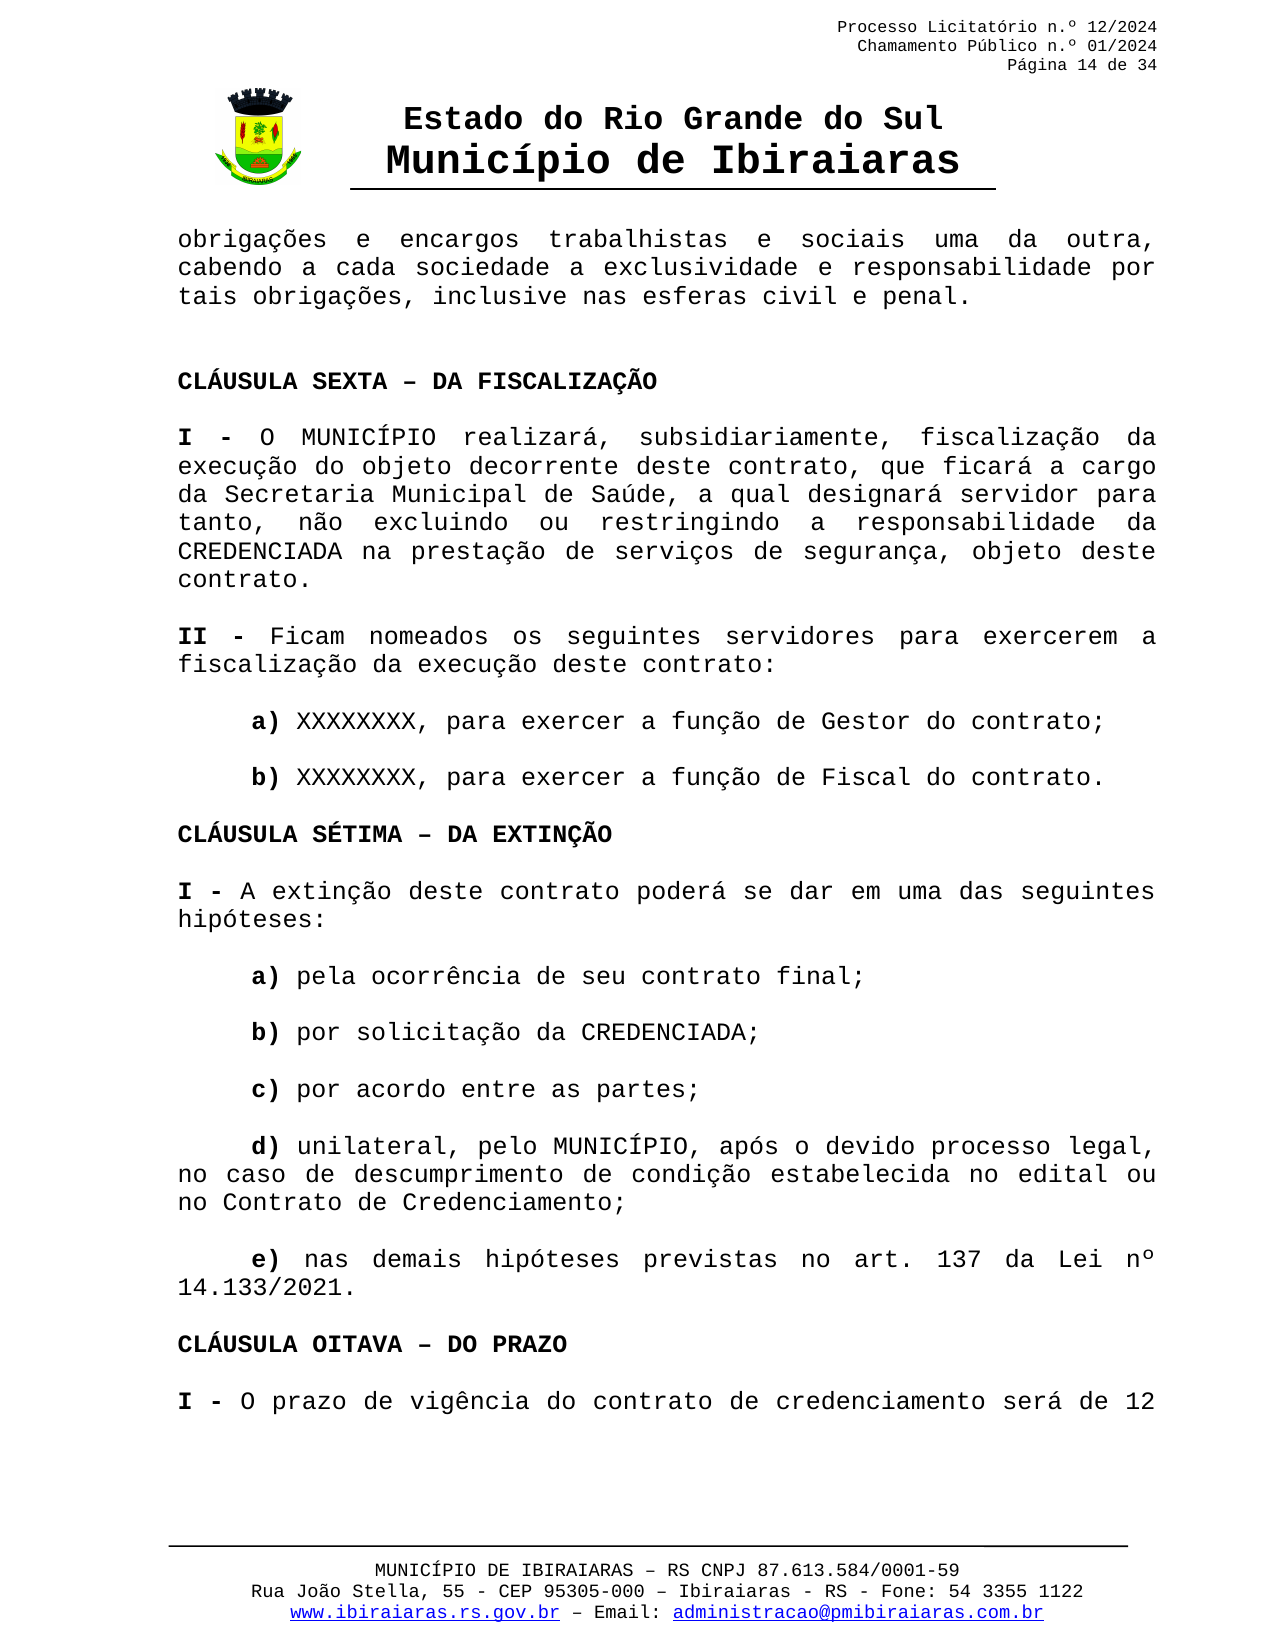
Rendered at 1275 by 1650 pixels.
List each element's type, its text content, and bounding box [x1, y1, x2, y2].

text I - O MUNICÍPIO realizará, subsidiariamente, fiscalização da execução do objeto decorrente deste contrato, que ficará a cargo da Secretaria Municipal de Saúde, a qual designará servidor para tanto, não excluindo ou restringindo a responsabilidade da CREDENCIADA na prestação de serviços de segurança, objeto deste contrato. [177, 425, 1157, 595]
text a) XXXXXXXX, para exercer a função de Gestor do contrato; [251, 708, 1157, 737]
text b) XXXXXXXX, para exercer a função de Fiscal do contrato. [251, 765, 1157, 793]
text d) unilateral, pelo MUNICÍPIO, após o devido processo legal, no caso de descumprimento de condição estabelecida no edital ou no Contrato de Credenciamento; [177, 1133, 1157, 1218]
text c) por acordo entre as partes; [177, 1077, 1157, 1105]
text a) pela ocorrência de seu contrato final; [177, 963, 1157, 992]
text CLÁUSULA OITAVA – DO PRAZO [177, 1332, 1157, 1360]
text CLÁUSULA SÉTIMA – DA EXTINÇÃO [177, 822, 1157, 850]
text CLÁUSULA SEXTA – DA FISCALIZAÇÃO [177, 368, 1157, 397]
text e) nas demais hipóteses previstas no art. 137 da Lei nº 14.133/2021. [177, 1247, 1157, 1303]
text II - Ficam nomeados os seguintes servidores para exercerem a fiscalização da execução deste contrato: [177, 623, 1157, 680]
picture [215, 88, 302, 185]
text b) por solicitação da CREDENCIADA; [177, 1020, 1157, 1048]
text I - A extinção deste contrato poderá se dar em uma das seguintes hipóteses: [177, 878, 1157, 935]
